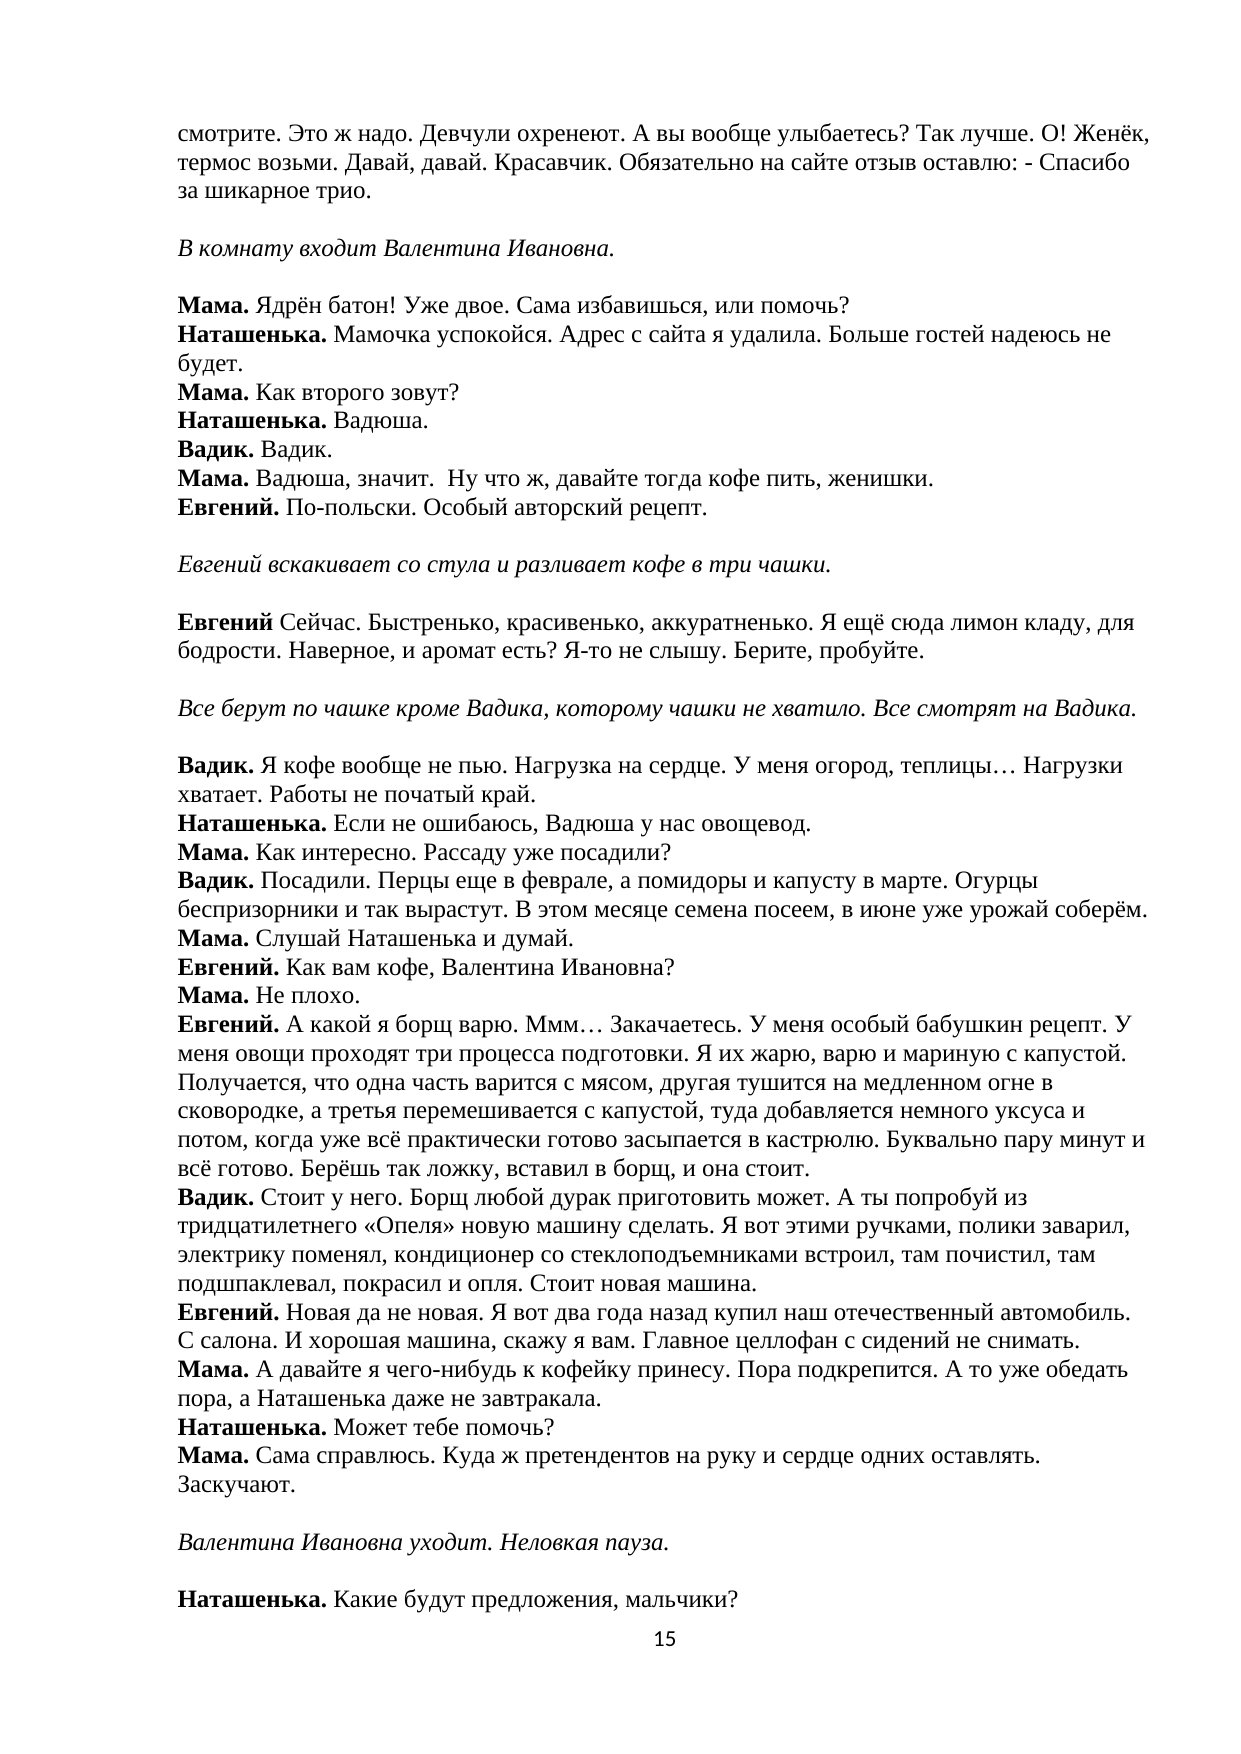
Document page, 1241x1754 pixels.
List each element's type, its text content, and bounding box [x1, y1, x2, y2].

text Евгений. Как вам кофе, Валентина Ивановна? [177, 952, 1152, 981]
text Наташенька. Мамочка успокойся. Адрес с сайта я удалила. Больше гостей надеюсь не будет. [177, 319, 1152, 377]
text Все берут по чашке кроме Вадика, которому чашки не хватило. Все смотрят на Вадика. [177, 693, 1152, 722]
text Евгений Сейчас. Быстренько, красивенько, аккуратненько. Я ещё сюда лимон кладу, для бодрости. Наверное, и аромат есть? Я-то не слышу. Берите, пробуйте. [177, 607, 1152, 664]
text Наташенька. Какие будут предложения, мальчики? [177, 1584, 1152, 1613]
text В комнату входит Валентина Ивановна. [177, 233, 1152, 262]
text Вадик. Посадили. Перцы еще в феврале, а помидоры и капусту в марте. Огурцы беспризорники и так вырастут. В этом месяце семена посеем, в июне уже урожай соберём. [177, 866, 1152, 923]
text Наташенька. Вадюша. [177, 406, 1152, 434]
text Евгений. По-польски. Особый авторский рецепт. [177, 492, 1152, 521]
text Мама. Как второго зовут? [177, 377, 1152, 406]
text Мама. Как интересно. Рассаду уже посадили? [177, 837, 1152, 866]
text Евгений. Новая да не новая. Я вот два года назад купил наш отечественный автомобиль. С салона. И хорошая машина, скажу я вам. Главное целлофан с сидений не снимать. [177, 1297, 1152, 1354]
text Мама. А давайте я чего-нибудь к кофейку принесу. Пора подкрепится. А то уже обедать пора, а Наташенька даже не завтракала. [177, 1354, 1152, 1412]
text Валентина Ивановна уходит. Неловкая пауза. [177, 1527, 1152, 1556]
text Мама. Не плохо. [177, 981, 1152, 1009]
text Мама. Ядрён батон! Уже двое. Сама избавишься, или помочь? [177, 291, 1152, 319]
text Вадик. Я кофе вообще не пью. Нагрузка на сердце. У меня огород, теплицы… Нагрузки хватает. Работы не початый край. [177, 751, 1152, 808]
text Мама. Вадюша, значит. Ну что ж, давайте тогда кофе пить, женишки. [177, 463, 1152, 492]
text Евгений вскакивает со стула и разливает кофе в три чашки. [177, 549, 1152, 578]
text Наташенька. Может тебе помочь? [177, 1412, 1152, 1441]
text Мама. Сама справлюсь. Куда ж претендентов на руку и сердце одних оставлять. Заскучают. [177, 1441, 1152, 1498]
text Вадик. Стоит у него. Борщ любой дурак приготовить может. А ты попробуй из тридцатилетнего «Опеля» новую машину сделать. Я вот этими ручками, полики заварил, электрику поменял, кондиционер со стеклоподъемниками встроил, там почистил, там подшпаклевал, покрасил и опля. Стоит новая машина. [177, 1182, 1152, 1297]
text Мама. Слушай Наташенька и думай. [177, 923, 1152, 952]
text Евгений. А какой я борщ варю. Ммм… Закачаетесь. У меня особый бабушкин рецепт. У меня овощи проходят три процесса подготовки. Я их жарю, варю и мариную с капустой. Получается, что одна часть варится с мясом, другая тушится на медленном огне в сковородке, а третья перемешивается с капустой, туда добавляется немного уксуса и потом, когда уже всё практически готово засыпается в кастрюлю. Буквально пару минут и всё готово. Берёшь так ложку, вставил в борщ, и она стоит. [177, 1009, 1152, 1182]
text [177, 118, 1152, 204]
text Наташенька. Если не ошибаюсь, Вадюша у нас овощевод. [177, 808, 1152, 837]
text Вадик. Вадик. [177, 434, 1152, 463]
